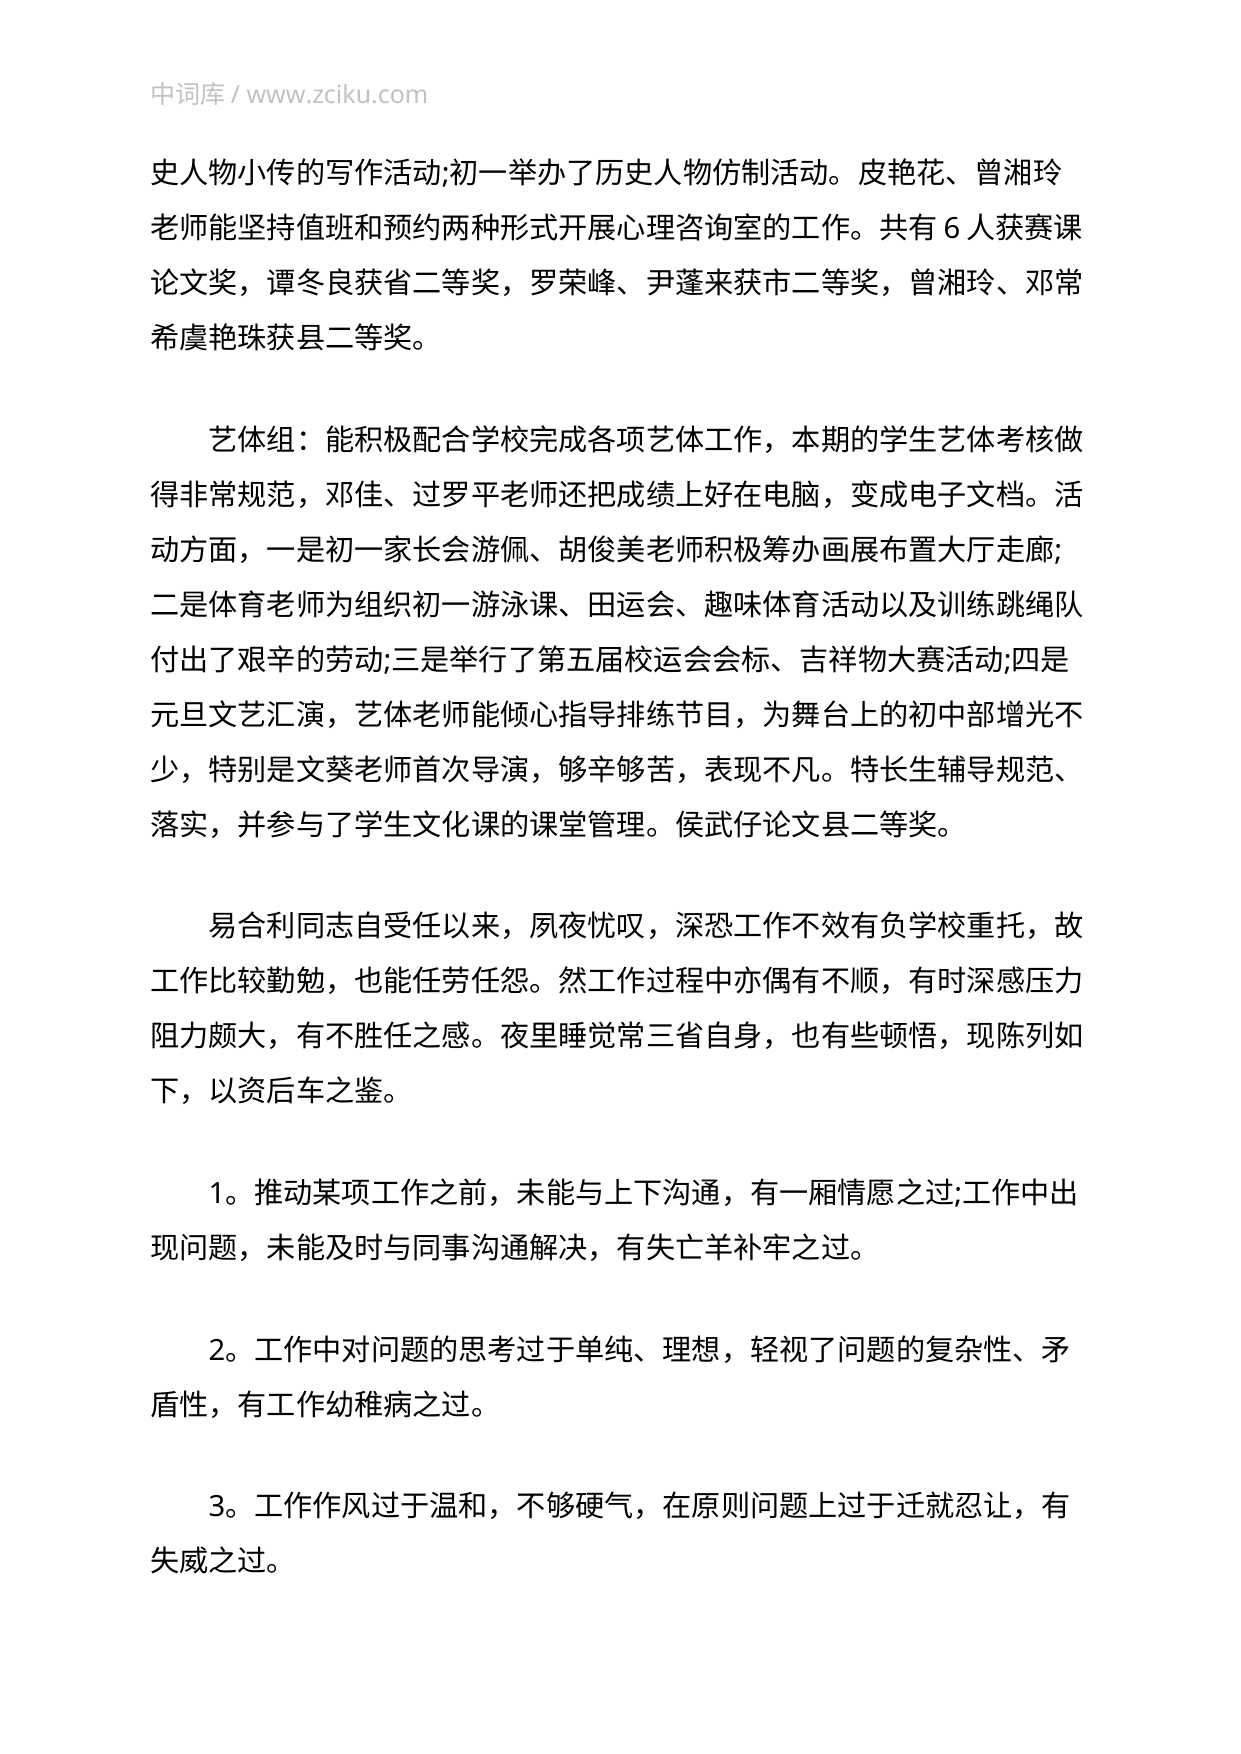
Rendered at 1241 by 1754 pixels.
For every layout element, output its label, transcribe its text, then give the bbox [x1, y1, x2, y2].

text 艺体组：能积极配合学校完成各项艺体工作，本期的学生艺体考核做得非常规范，邓佳、过罗平老师还把成绩上好在电脑，变成电子文档。活动方面，一是初一家长会游佩、胡俊美老师积极筹办画展布置大厅走廊;二是体育老师为组织初一游泳课、田运会、趣味体育活动以及训练跳绳队付出了艰辛的劳动;三是举行了第五届校运会会标、吉祥物大赛活动;四是元旦文艺汇演，艺体老师能倾心指导排练节目，为舞台上的初中部增光不少，特别是文葵老师首次导演，够辛够苦，表现不凡。特长生辅导规范、落实，并参与了学生文化课的课堂管理。侯武仔论文县二等奖。 [150, 417, 1090, 843]
text 易合利同志自受任以来，夙夜忧叹，深恐工作不效有负学校重托，故工作比较勤勉，也能任劳任怨。然工作过程中亦偶有不顺，有时深感压力阻力颇大，有不胜任之感。夜里睡觉常三省自身，也有些顿悟，现陈列如下，以资后车之鉴。 [150, 903, 1090, 1110]
text 2。工作中对问题的思考过于单纯、理想，轻视了问题的复杂性、矛盾性，有工作幼稚病之过。 [150, 1326, 1090, 1423]
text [150, 150, 1090, 357]
text 3。工作作风过于温和，不够硬气，在原则问题上过于迁就忍让，有失威之过。 [150, 1483, 1090, 1580]
text 1。推动某项工作之前，未能与上下沟通，有一厢情愿之过;工作中出现问题，未能及时与同事沟通解决，有失亡羊补牢之过。 [150, 1169, 1090, 1267]
